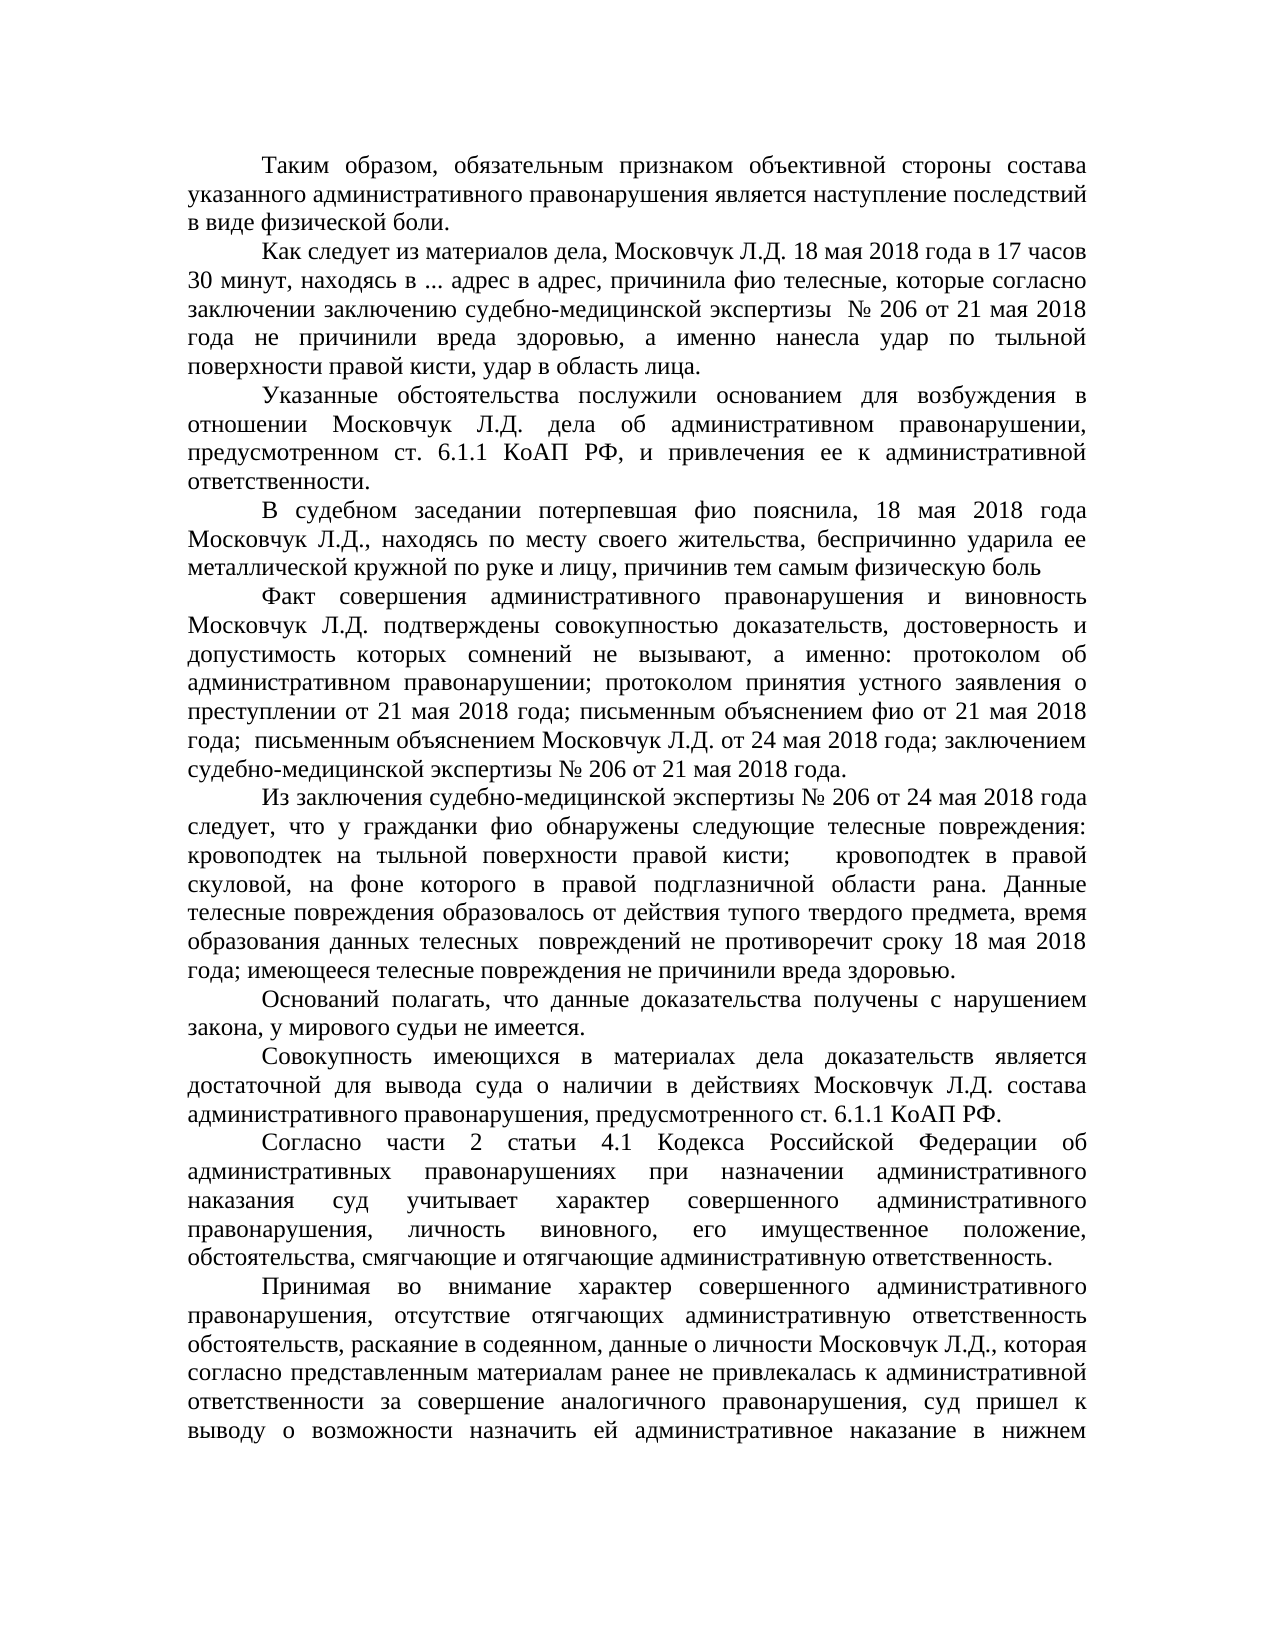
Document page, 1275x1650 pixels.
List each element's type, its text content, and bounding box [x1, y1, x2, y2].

text В судебном заседании потерпевшая фио пояснила, 18 мая 2018 года Московчук Л.Д., находясь по месту своего жительства, беспричинно ударила ее металлической кружной по руке и лицу, причинив тем самым физическую боль [187, 495, 1087, 581]
text Указанные обстоятельства послужили основанием для возбуждения в отношении Московчук Л.Д. дела об административном правонарушении, предусмотренном ст. 6.1.1 КоАП РФ, и привлечения ее к административной ответственности. [187, 380, 1087, 495]
text Как следует из материалов дела, Московчук Л.Д. 18 мая 2018 года в 17 часов 30 минут, находясь в ... адрес в адрес, причинила фио телесные, которые согласно заключении заключению судебно-медицинской экспертизы № 206 от 21 мая 2018 года не причинили вреда здоровью, а именно нанесла удар по тыльной поверхности правой кисти, удар в область лица. [187, 236, 1087, 380]
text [187, 1271, 1087, 1444]
text Совокупность имеющихся в материалах дела доказательств является достаточной для вывода суда о наличии в действиях Московчук Л.Д. состава административного правонарушения, предусмотренного ст. 6.1.1 КоАП РФ. [187, 1041, 1087, 1127]
text Из заключения судебно-медицинской экспертизы № 206 от 24 мая 2018 года следует, что у гражданки фио обнаружены следующие телесные повреждения: кровоподтек на тыльной поверхности правой кисти; кровоподтек в правой скуловой, на фоне которого в правой подглазничной области рана. Данные телесные повреждения образовалось от действия тупого твердого предмета, время образования данных телесных повреждений не противоречит сроку 18 мая 2018 года; имеющееся телесные повреждения не причинили вреда здоровью. [187, 782, 1087, 984]
text Таким образом, обязательным признаком объективной стороны состава указанного административного правонарушения является наступление последствий в виде физической боли. [187, 150, 1087, 236]
text Факт совершения административного правонарушения и виновность Московчук Л.Д. подтверждены совокупностью доказательств, достоверность и допустимость которых сомнений не вызывают, а именно: протоколом об административном правонарушении; протоколом принятия устного заявления о преступлении от 21 мая 2018 года; письменным объяснением фио от 21 мая 2018 года; письменным объяснением Московчук Л.Д. от 24 мая 2018 года; заключением судебно-медицинской экспертизы № 206 от 21 мая 2018 года. [187, 581, 1087, 782]
text Оснований полагать, что данные доказательства получены с нарушением закона, у мирового судьи не имеется. [187, 984, 1087, 1041]
text Согласно части 2 статьи 4.1 Кодекса Российской Федерации об административных правонарушениях при назначении административного наказания суд учитывает характер совершенного административного правонарушения, личность виновного, его имущественное положение, обстоятельства, смягчающие и отягчающие административную ответственность. [187, 1127, 1087, 1271]
